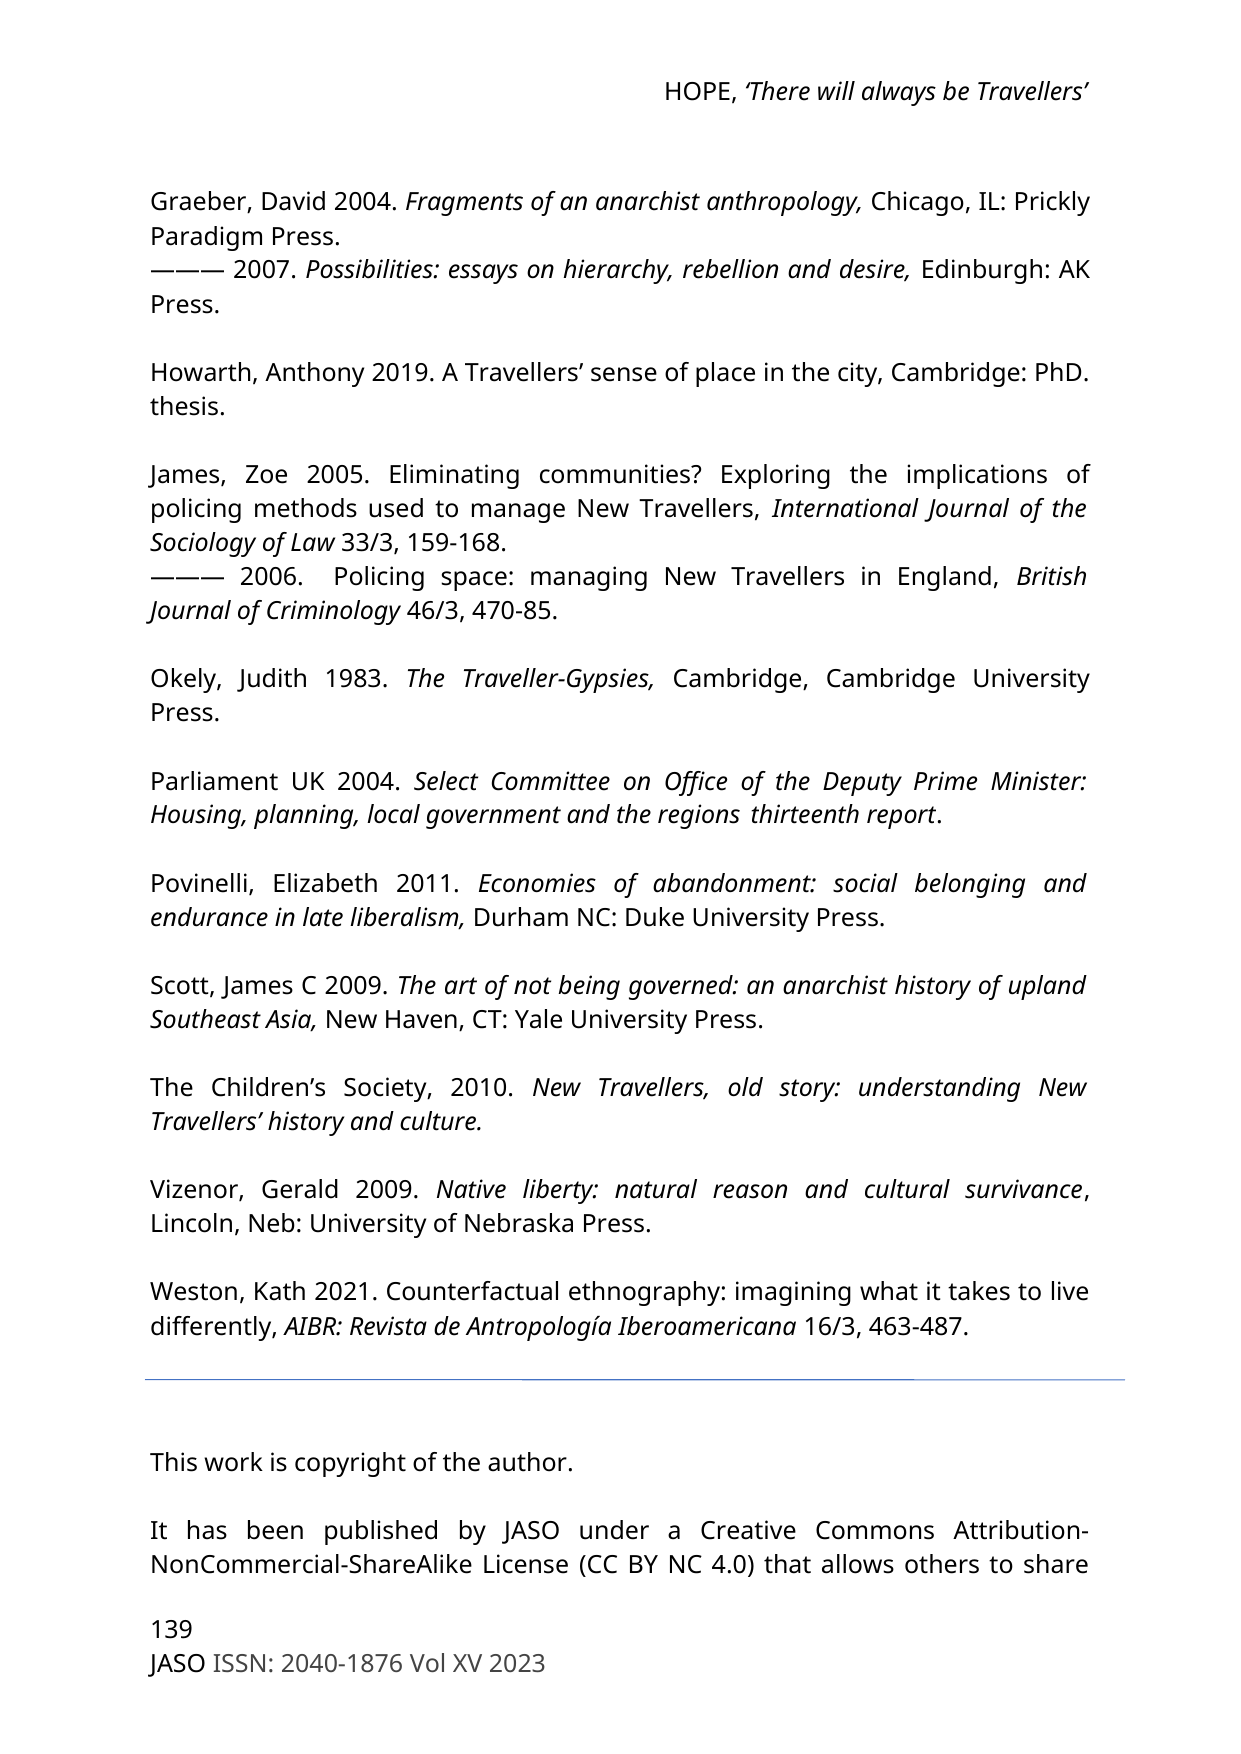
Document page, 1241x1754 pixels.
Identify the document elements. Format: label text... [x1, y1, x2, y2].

text The Children’s Society, 2010. New Travellers, old story: understanding New Travellers’ history and culture. [150, 1070, 1090, 1138]
text Graeber, David 2004. Fragments of an anarchist anthropology, Chicago, IL: Prickly Paradigm Press. [150, 184, 1090, 252]
text Okely, Judith 1983. The Traveller-Gypsies, Cambridge, Cambridge University Press. [150, 661, 1090, 729]
text Parliament UK 2004. Select Committee on Office of the Deputy Prime Minister: Housing, planning, local government and the regions thirteenth report. [942, 763, 1090, 831]
text Vizenor, Gerald 2009. Native liberty: natural reason and cultural survivance, Lincoln, Neb: University of Nebraska Press. [150, 1172, 1090, 1240]
text James, Zoe 2005. Eliminating communities? Exploring the implications of policing methods used to manage New Travellers, International Journal of the Sociology of Law 33/3, 159-168. [150, 457, 1090, 559]
text Weston, Kath 2021. Counterfactual ethnography: imagining what it takes to live differently, AIBR: Revista de Antropología Iberoamericana 16/3, 463-487. [150, 1274, 1090, 1342]
text Povinelli, Elizabeth 2011. Economies of abandonment: social belonging and endurance in late liberalism, Durham NC: Duke University Press. [150, 865, 1090, 933]
text This work is copyright of the author. [150, 1444, 1090, 1478]
text Howarth, Anthony 2019. A Travellers’ sense of place in the city, Cambridge: PhD. thesis. [150, 354, 1090, 422]
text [150, 1512, 1090, 1581]
text ——— 2007. Possibilities: essays on hierarchy, rebellion and desire, Edinburgh: AK Press. [150, 252, 1090, 320]
text Scott, James C 2009. The art of not being governed: an anarchist history of upland Southeast Asia, New Haven, CT: Yale University Press. [150, 967, 1090, 1036]
text ——— 2006. Policing space: managing New Travellers in England, British Journal of Criminology 46/3, 470-85. [150, 559, 1090, 627]
text Parliament UK 2004. Select Committee on Office of the Deputy Prime Minister: Housing, planning, local government and the regions thirteenth report. [150, 763, 414, 797]
